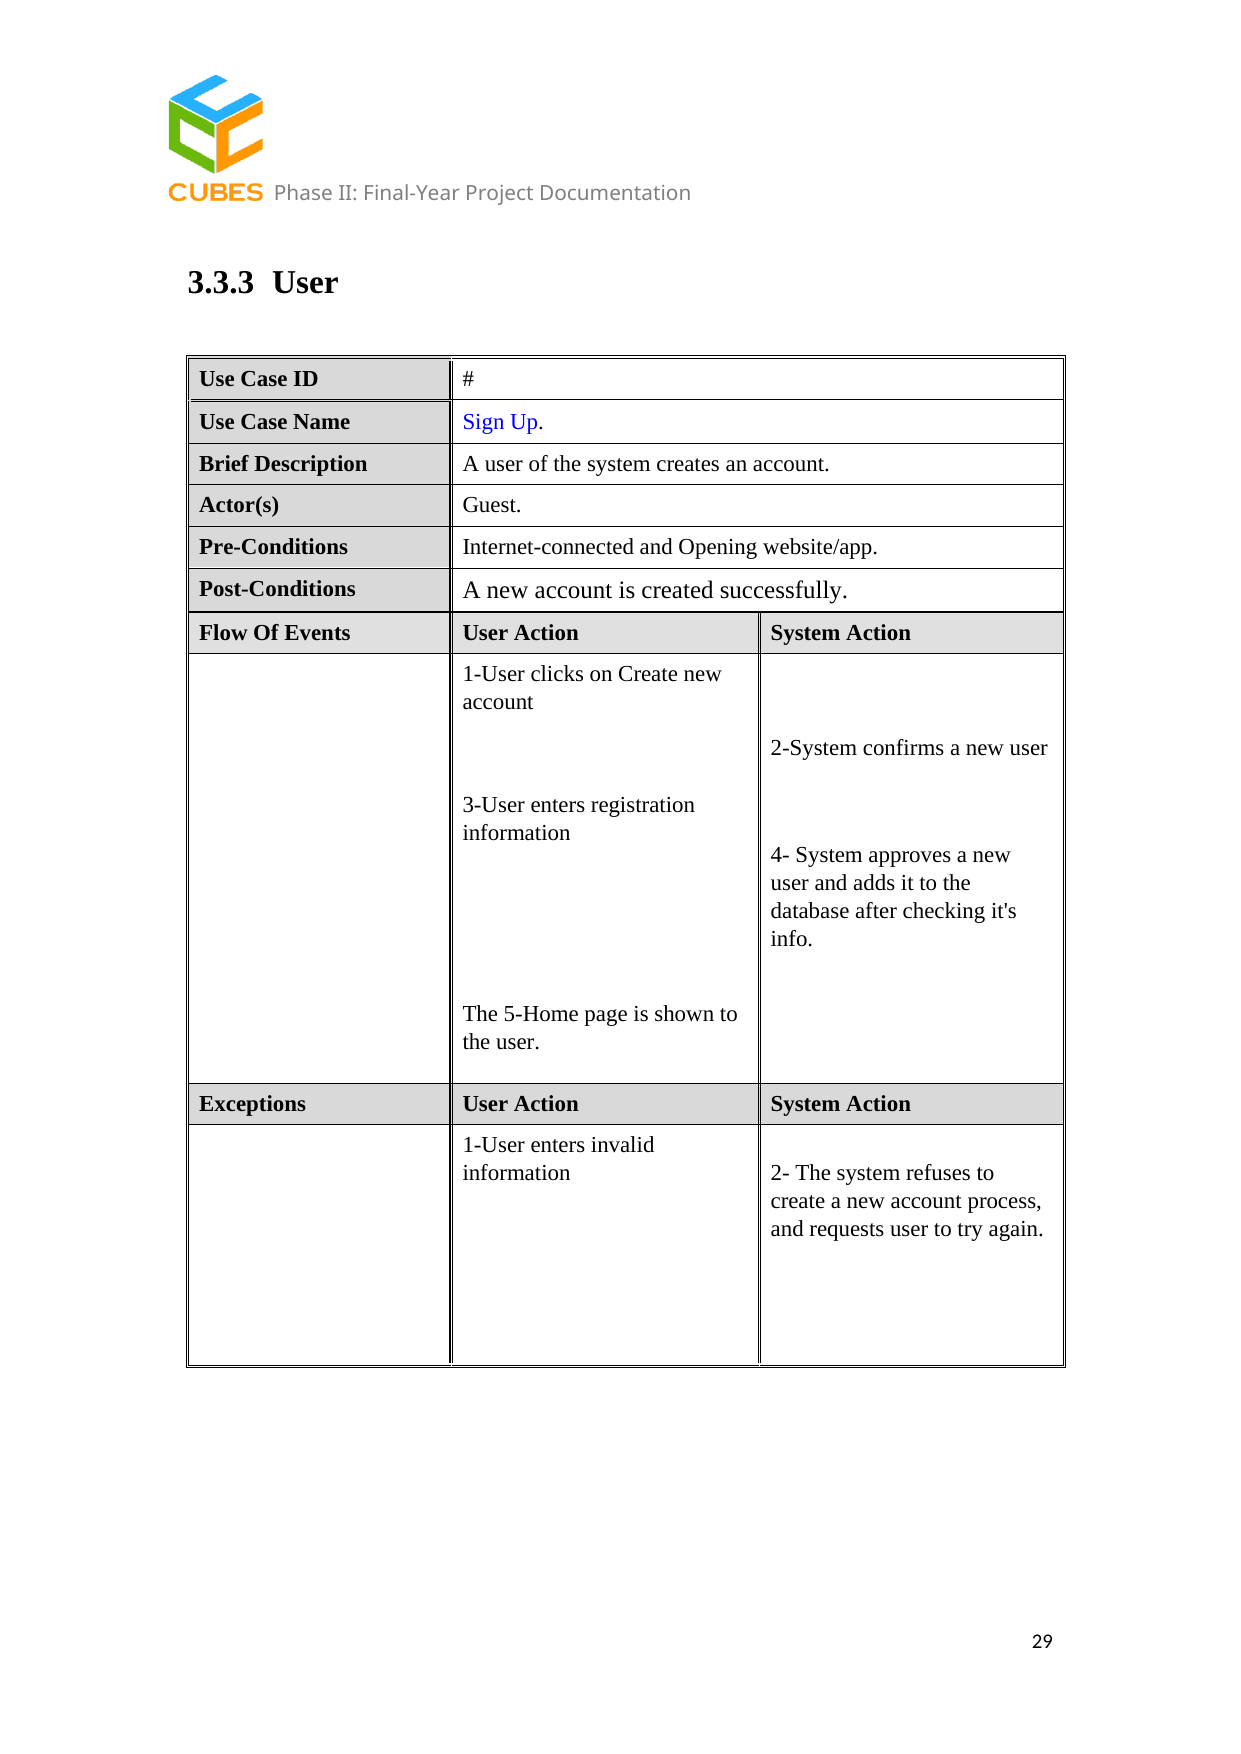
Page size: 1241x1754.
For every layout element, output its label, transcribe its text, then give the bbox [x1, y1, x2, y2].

table_cell Actor(s) [189, 485, 449, 526]
table_cell Use Case Name [188, 399, 451, 443]
table_cell User Action [453, 1084, 758, 1124]
table_cell Sign Up. [453, 400, 1063, 443]
table_cell 1-User enters invalid information [451, 1125, 759, 1365]
table_cell User Action [453, 613, 758, 653]
picture [168, 75, 263, 201]
table_cell Pre-Conditions [189, 527, 449, 567]
table_header Use Case ID [189, 359, 451, 399]
table_cell Internet-connected and Opening website/app. [453, 527, 1063, 567]
table_cell 2- The system refuses to create a new account process, and requests user to try again. [759, 1125, 1063, 1365]
table_cell Guest. [453, 485, 1063, 526]
table_cell 1-User clicks on Create new account 3-User enters registration information The 5-Home page is shown to the user. [453, 654, 758, 1082]
table_cell System Action [761, 1084, 1063, 1124]
table_cell 2-System confirms a new user 4- System approves a new user and adds it to the database after checking it's info. [761, 654, 1063, 1082]
table_cell A new account is created successfully. [453, 569, 1063, 611]
table_cell A user of the system creates an account. [453, 444, 1063, 484]
table_header # [451, 359, 1063, 399]
table_cell Brief Description [189, 444, 449, 484]
subtitle User [187, 262, 1053, 300]
table_cell Post-Conditions [189, 569, 449, 611]
table_cell Exceptions [189, 1084, 449, 1124]
table_cell [189, 654, 449, 1082]
table_cell Flow Of Events [189, 613, 449, 653]
table_cell [189, 1125, 451, 1365]
table_cell System Action [761, 613, 1063, 653]
